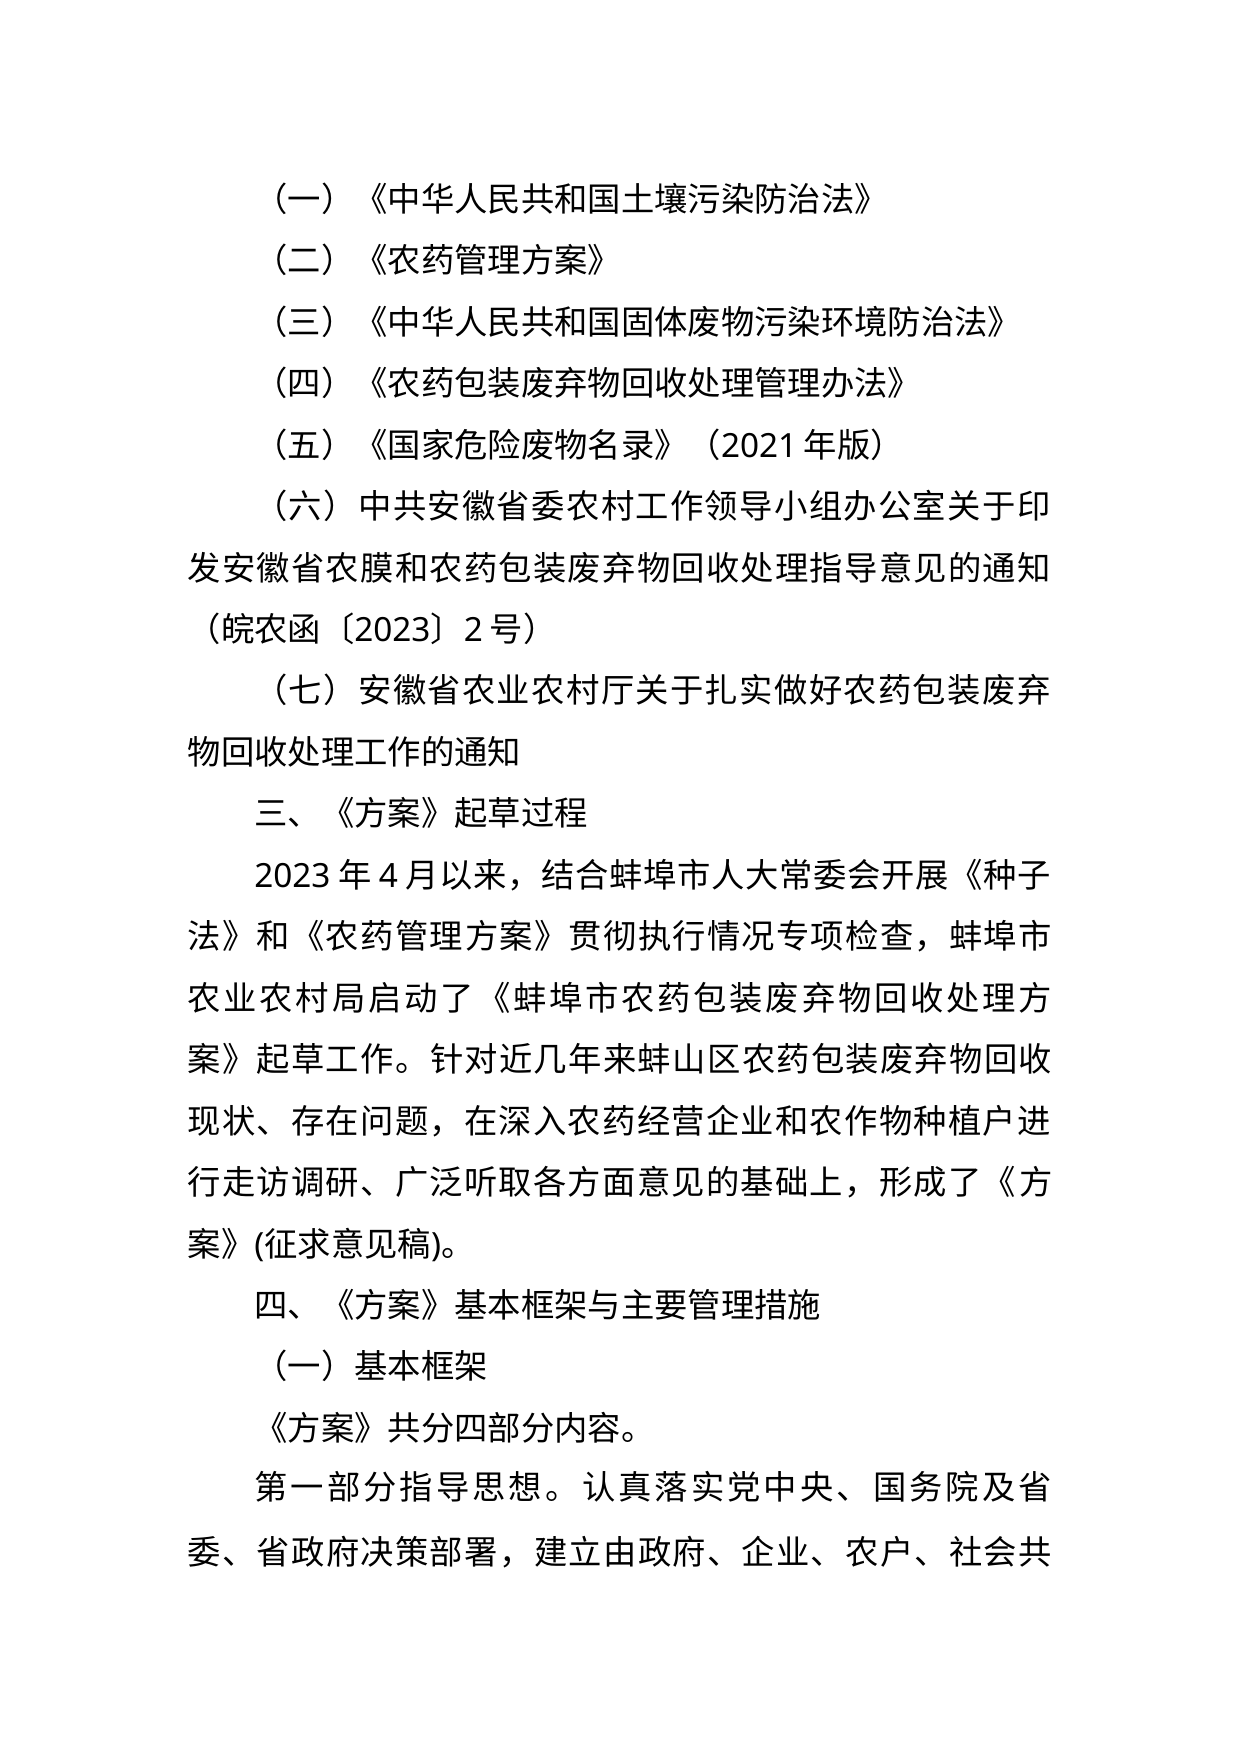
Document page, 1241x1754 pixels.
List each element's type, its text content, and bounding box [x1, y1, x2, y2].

text （五）《国家危险废物名录》（2021年版） [187, 408, 1053, 469]
text （七）安徽省农业农村厅关于扎实做好农药包装废弃物回收处理工作的通知 [187, 654, 1053, 777]
text （一）《中华人民共和国土壤污染防治法》 [187, 162, 1053, 223]
text （四）《农药包装废弃物回收处理管理办法》 [187, 346, 1053, 408]
text （三）《中华人民共和国固体废物污染环境防治法》 [187, 285, 1053, 346]
text （六）中共安徽省委农村工作领导小组办公室关于印发安徽省农膜和农药包装废弃物回收处理指导意见的通知（皖农函〔2023〕2号） [187, 469, 1053, 654]
text 2023年4月以来，结合蚌埠市人大常委会开展《种子法》和《农药管理方案》贯彻执行情况专项检查，蚌埠市农业农村局启动了《蚌埠市农药包装废弃物回收处理方案》起草工作。针对近几年来蚌山区农药包装废弃物回收现状、存在问题，在深入农药经营企业和农作物种植户进行走访调研、广泛听取各方面意见的基础上，形成了《方案》(征求意见稿)。 [187, 838, 1053, 1268]
text （二）《农药管理方案》 [187, 223, 1053, 285]
text 四、《方案》基本框架与主要管理措施 [187, 1268, 1053, 1330]
text 《方案》共分四部分内容。 [187, 1391, 1053, 1453]
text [187, 1453, 1053, 1583]
text （一）基本框架 [187, 1330, 1053, 1391]
text 三、《方案》起草过程 [187, 777, 1053, 838]
